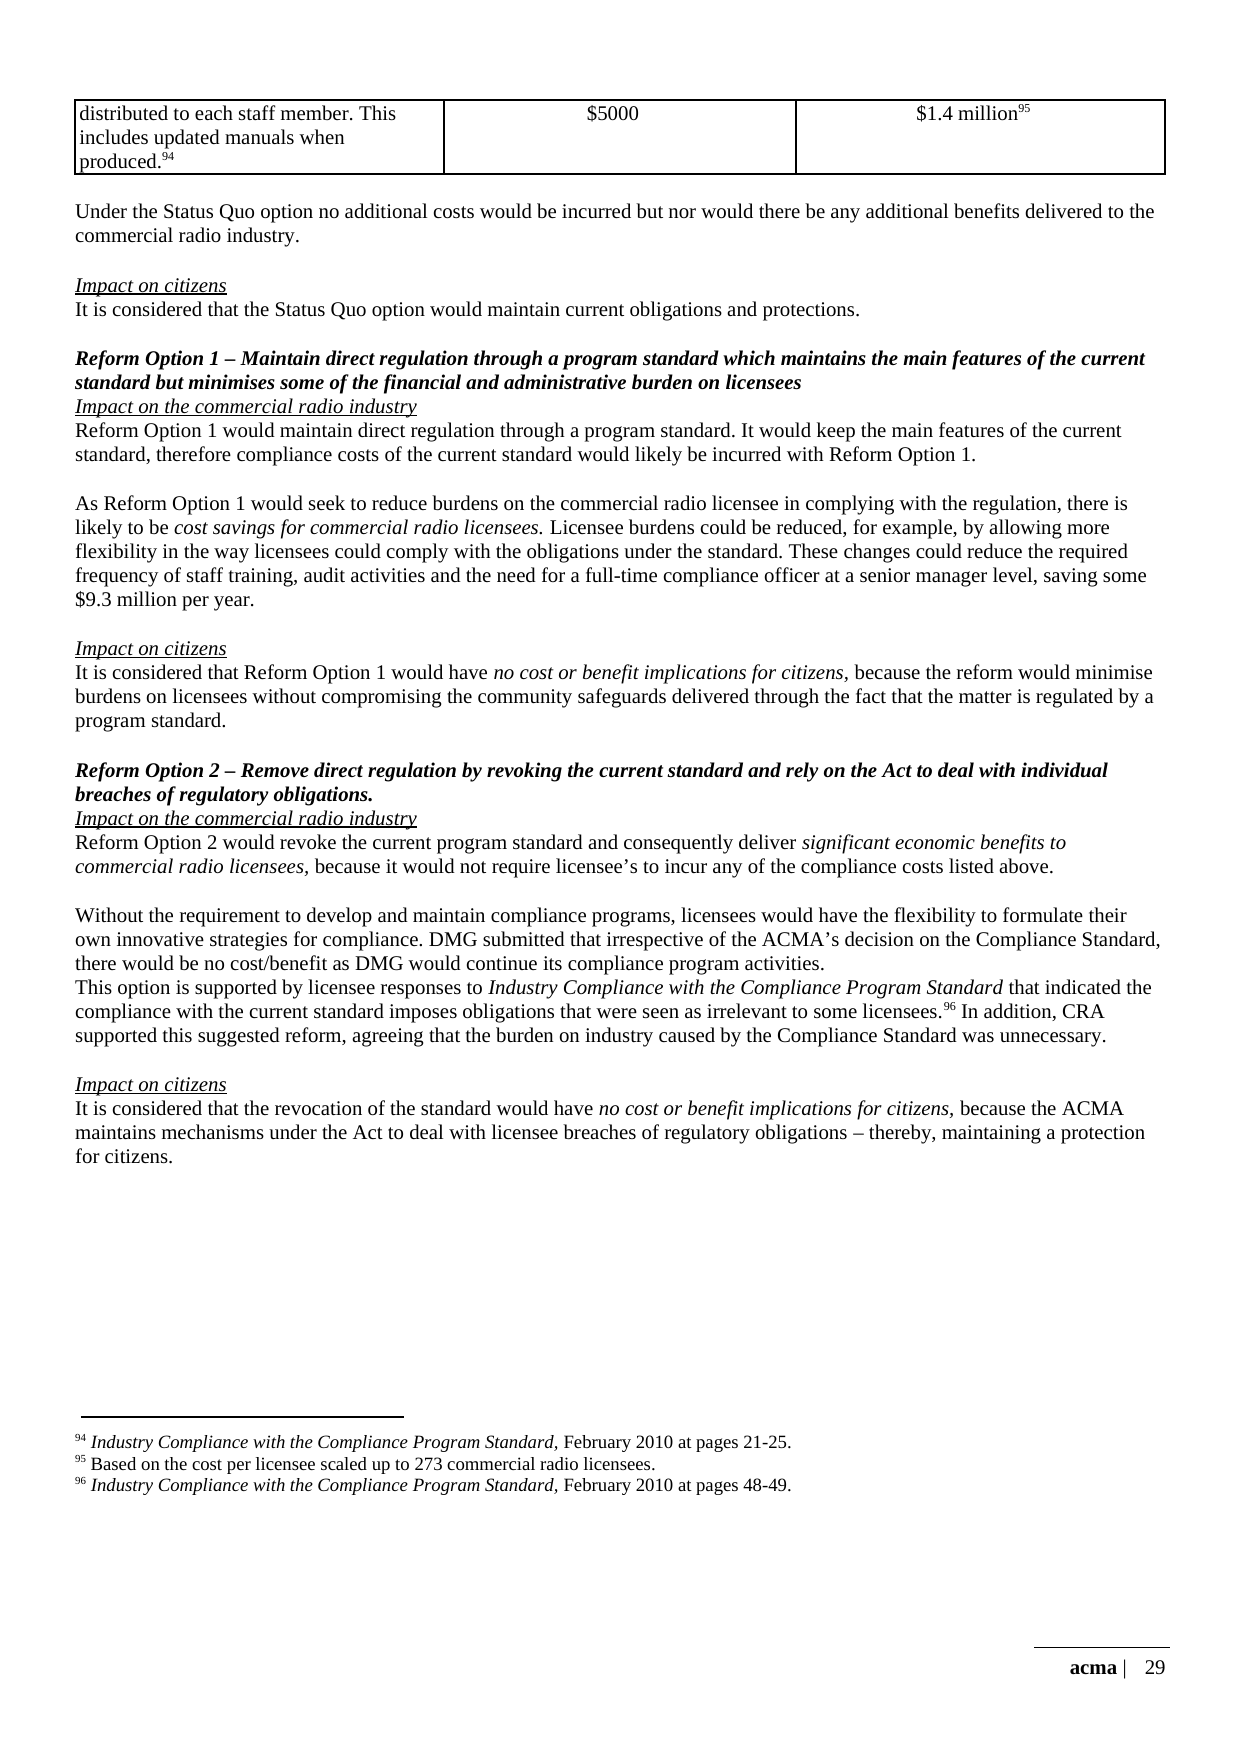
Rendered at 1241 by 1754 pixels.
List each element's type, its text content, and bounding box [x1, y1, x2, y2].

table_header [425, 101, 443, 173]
text It is considered that the Status Quo option would maintain current obligations and protections. [75, 297, 1165, 321]
text Reform Option 1 would maintain direct regulation through a program standard. It would keep the main features of the current standard, therefore compliance costs of the current standard would likely be incurred with Reform Option 1. [75, 418, 1165, 466]
text As Reform Option 1 would seek to reduce burdens on the commercial radio licensee in complying with the regulation, there is likely to be cost savings for commercial radio licensees. Licensee burdens could be reduced, for example, by allowing more flexibility in the way licensees could comply with the obligations under the standard. These changes could reduce the required frequency of staff training, audit activities and the need for a full-time compliance officer at a senior manager level, saving some $9.3 million per year. [75, 491, 1165, 611]
text Impact on citizens [75, 636, 1165, 660]
text Impact on citizens [75, 1072, 1165, 1096]
text Impact on the commercial radio industry [75, 394, 1165, 418]
text Reform Option 2 – Remove direct regulation by revoking the current standard and rely on the Act to deal with individual breaches of regulatory obligations. [75, 757, 1165, 806]
text 94 Industry Compliance with the Compliance Program Standard, February 2010 at pages 21-25. [75, 1431, 1165, 1452]
text 96 Industry Compliance with the Compliance Program Standard, February 2010 at pages 48-49. [75, 1474, 1165, 1496]
text Without the requirement to develop and maintain compliance programs, licensees would have the flexibility to formulate their own innovative strategies for compliance. DMG submitted that irrespective of the ACMA’s decision on the Compliance Standard, there would be no cost/benefit as DMG would continue its compliance program activities. [75, 903, 1165, 975]
text Reform Option 1 – Maintain direct regulation through a program standard which maintains the main features of the current standard but minimises some of the financial and administrative burden on licensees [75, 346, 1165, 394]
text This option is supported by licensee responses to Industry Compliance with the Compliance Program Standard that indicated the compliance with the current standard imposes obligations that were seen as irrelevant to some licensees.96 In addition, CRA supported this suggested reform, agreeing that the burden on industry caused by the Compliance Standard was unnecessary. [75, 975, 1165, 1047]
text It is considered that the revocation of the standard would have no cost or benefit implications for citizens, because the ACMA maintains mechanisms under the Act to deal with licensee breaches of regulatory obligations – thereby, maintaining a protection for citizens. [75, 1096, 1165, 1168]
text It is considered that Reform Option 1 would have no cost or benefit implications for citizens, because the reform would minimise burdens on licensees without compromising the community safeguards delivered through the fact that the matter is regulated by a program standard. [75, 660, 1165, 732]
text 95 Based on the cost per licensee scaled up to 273 commercial radio licensees. [75, 1452, 1165, 1474]
table_header $1.4 million95 [797, 101, 1164, 173]
text Impact on citizens [75, 272, 1165, 297]
text Under the Status Quo option no additional costs would be incurred but nor would there be any additional benefits delivered to the commercial radio industry. [75, 199, 1165, 247]
table_header $5000 [445, 101, 795, 173]
text Reform Option 2 would revoke the current program standard and consequently deliver significant economic benefits to commercial radio licensees, because it would not require licensee’s to incur any of the compliance costs listed above. [75, 830, 1165, 878]
text Impact on the commercial radio industry [75, 806, 1165, 830]
